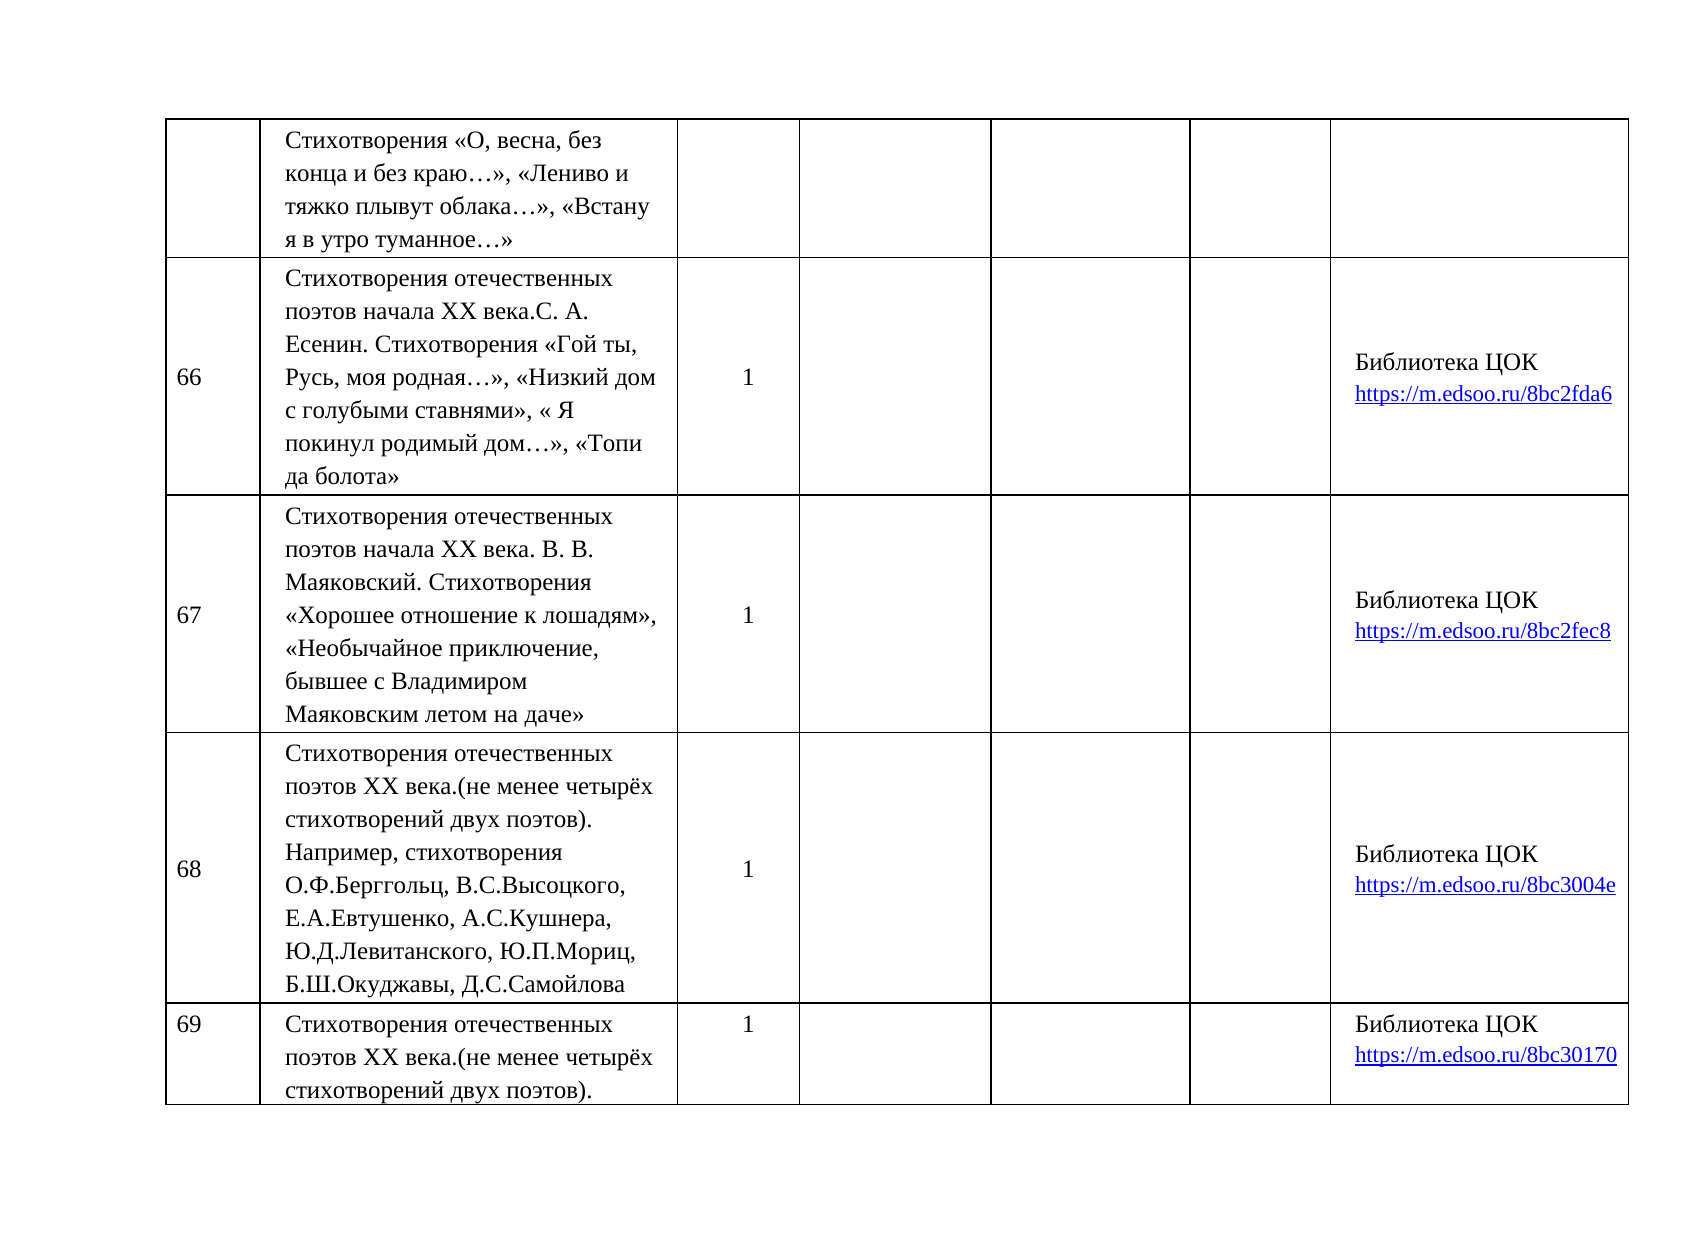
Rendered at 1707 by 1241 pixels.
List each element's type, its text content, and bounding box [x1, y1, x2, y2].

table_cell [1331, 120, 1628, 257]
table_cell 68 [167, 733, 259, 1002]
table_cell 1 [678, 258, 799, 494]
table_cell [800, 733, 990, 1002]
table_cell Стихотворения отечественных поэтов начала ХХ века.С. А. Есенин. Стихотворения «Гой ты, Русь, моя родная…», «Низкий дом с голубыми ставнями», « Я покинул родимый дом…», «Топи да болота» [261, 258, 677, 494]
table_cell 1 [678, 733, 799, 1002]
table_cell [800, 496, 990, 732]
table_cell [261, 120, 677, 257]
table_cell Библиотека ЦОК https://m.edsoo.ru/8bc3004e [1331, 733, 1628, 1002]
table_cell 1 [678, 1004, 799, 1104]
table_cell [1191, 120, 1330, 257]
table_cell 1 [678, 496, 799, 732]
table_cell Библиотека ЦОК https://m.edsoo.ru/8bc2fec8 [1331, 496, 1628, 732]
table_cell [261, 1004, 677, 1104]
table_cell 65 [167, 120, 259, 257]
table_cell [800, 120, 990, 257]
table_cell 1 [678, 120, 799, 257]
table_cell 66 [167, 258, 259, 494]
table_cell [992, 496, 1189, 732]
table_cell [992, 120, 1189, 257]
table_cell [800, 1004, 990, 1104]
table_cell 69 [167, 1004, 259, 1104]
table_cell [1191, 733, 1330, 1002]
table_cell [1191, 496, 1330, 732]
table_cell Стихотворения отечественных поэтов начала ХХ века. В. В. Маяковский. Стихотворения «Хорошее отношение к лошадям», «Необычайное приключение, бывшее с Владимиром Маяковским летом на даче» [261, 496, 677, 732]
table_cell [992, 258, 1189, 494]
table_cell [1191, 1004, 1330, 1104]
table_cell [800, 258, 990, 494]
table_cell 67 [167, 496, 259, 732]
table_cell [992, 733, 1189, 1002]
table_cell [1331, 1004, 1628, 1104]
table_cell [992, 1004, 1189, 1104]
table_cell Библиотека ЦОК https://m.edsoo.ru/8bc2fda6 [1331, 258, 1628, 494]
table_cell [1191, 258, 1330, 494]
